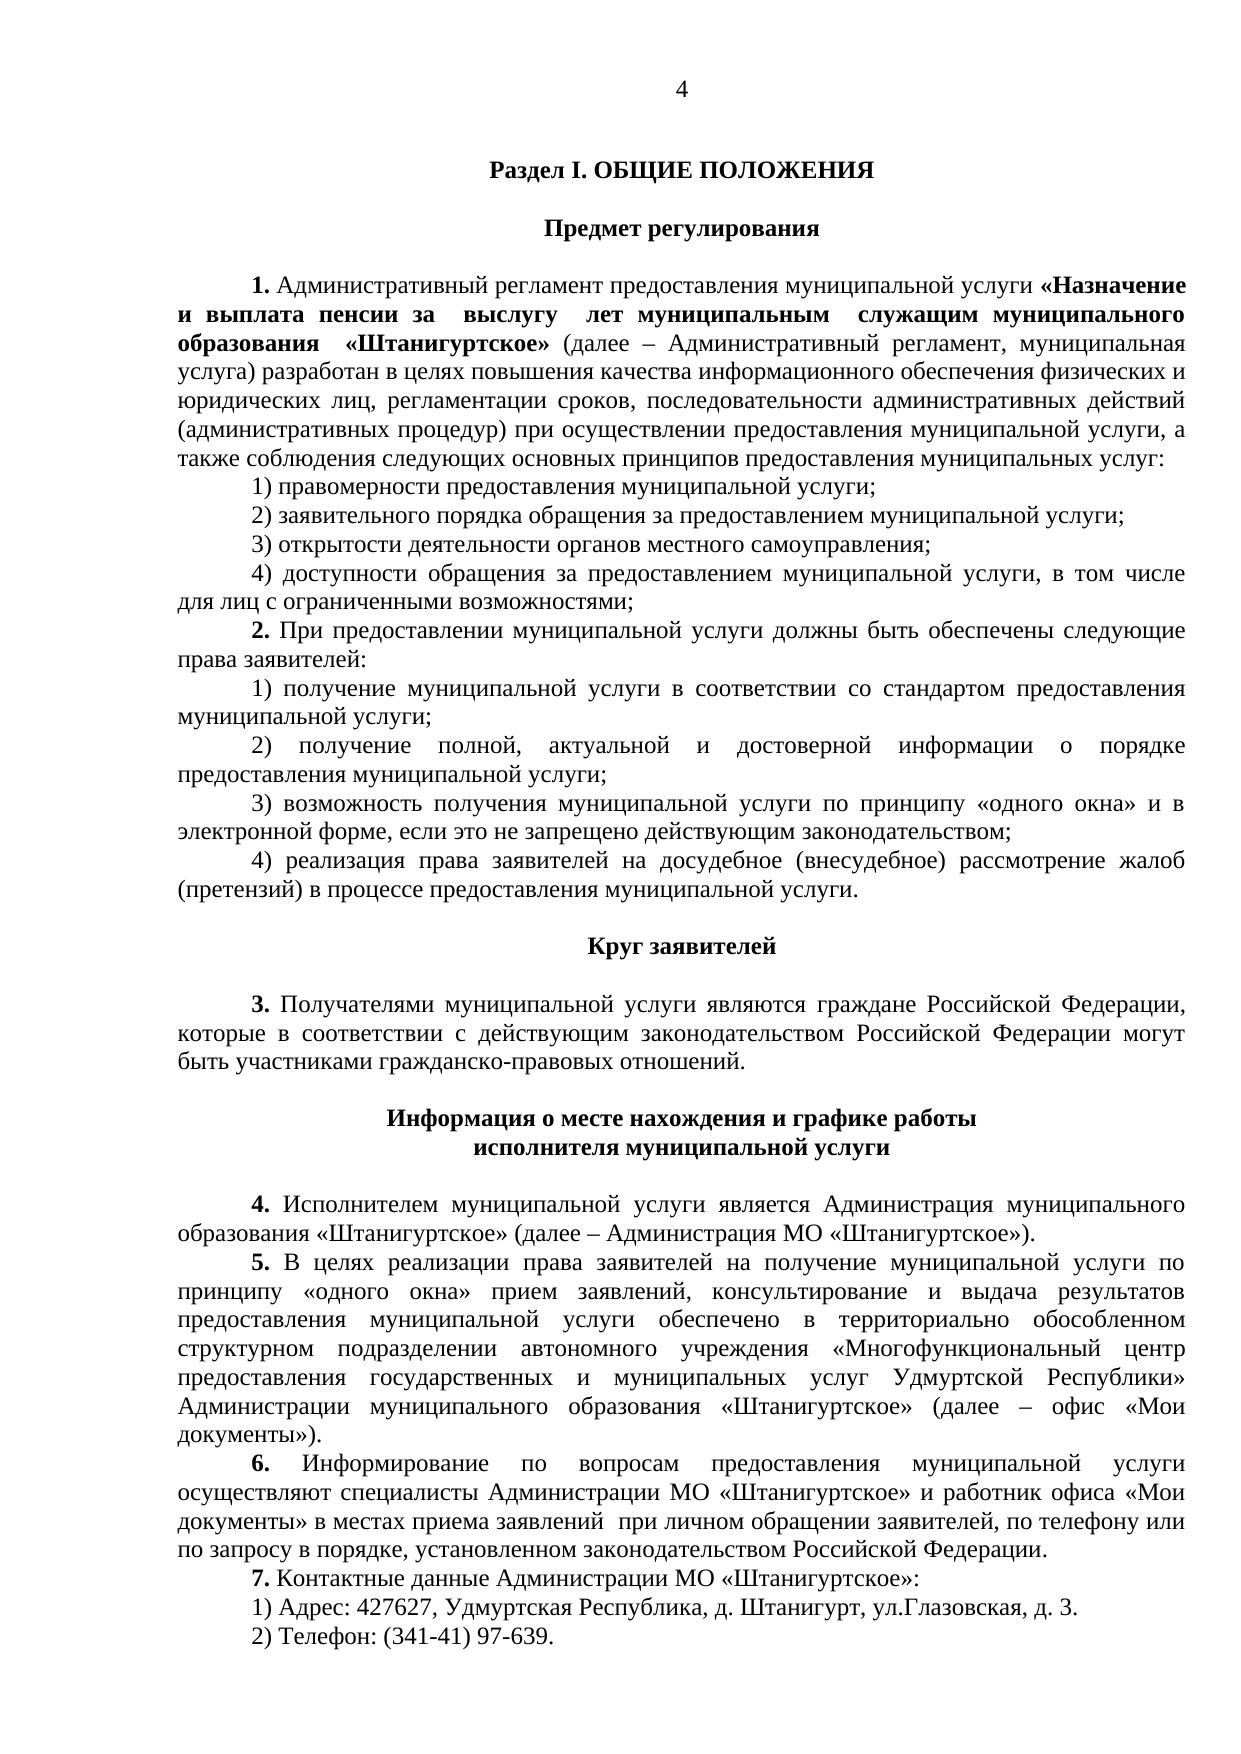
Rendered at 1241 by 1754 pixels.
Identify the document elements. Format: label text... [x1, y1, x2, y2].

text 4. Исполнителем муниципальной услуги является Администрация муниципального образования «Штанигуртское» (далее – Администрация МО «Штанигуртское»). [177, 1189, 1186, 1247]
text Информация о месте нахождения и графике работы [177, 1103, 1186, 1132]
text 4) доступности обращения за предоставлением муниципальной услуги, в том числе для лиц с ограниченными возможностями; [177, 558, 1186, 615]
text Раздел I. ОБЩИЕ ПОЛОЖЕНИЯ [177, 155, 1186, 184]
text Круг заявителей [177, 931, 1186, 960]
text 2) заявительного порядка обращения за предоставлением муниципальной услуги; [177, 500, 1186, 529]
text 2) Телефон: (341-41) 97-639. [177, 1621, 1186, 1649]
text 2) получение полной, актуальной и достоверной информации о порядке предоставления муниципальной услуги; [177, 730, 1186, 788]
text 1) правомерности предоставления муниципальной услуги; [177, 471, 1186, 500]
text исполнителя муниципальной услуги [177, 1132, 1186, 1161]
text 3) открытости деятельности органов местного самоуправления; [177, 529, 1186, 558]
text 5. В целях реализации права заявителей на получение муниципальной услуги по принципу «одного окна» прием заявлений, консультирование и выдача результатов предоставления муниципальной услуги обеспечено в территориально обособленном структурном подразделении автономного учреждения «Многофункциональный центр предоставления государственных и муниципальных услуг Удмуртской Республики» Администрации муниципального образования «Штанигуртское» (далее – офис «Мои документы»). [177, 1247, 1186, 1448]
text 7. Контактные данные Администрации МО «Штанигуртское»: [177, 1563, 1186, 1592]
text 2. При предоставлении муниципальной услуги должны быть обеспечены следующие права заявителей: [177, 615, 1186, 673]
text 3) возможность получения муниципальной услуги по принципу «одного окна» и в электронной форме, если это не запрещено действующим законодательством; [177, 788, 1186, 845]
text 6. Информирование по вопросам предоставления муниципальной услуги осуществляют специалисты Администрации МО «Штанигуртское» и работник офиса «Мои документы» в местах приема заявлений при личном обращении заявителей, по телефону или по запросу в порядке, установленном законодательством Российской Федерации. [177, 1448, 1186, 1563]
text 1) получение муниципальной услуги в соответствии со стандартом предоставления муниципальной услуги; [177, 673, 1186, 730]
text 1. Административный регламент предоставления муниципальной услуги «Назначение и выплата пенсии за выслугу лет муниципальным служащим муниципального образования «Штанигуртское» (далее – Административный регламент, муниципальная услуга) разработан в целях повышения качества информационного обеспечения физических и юридических лиц, регламентации сроков, последовательности административных действий (административных процедур) при осуществлении предоставления муниципальной услуги, а также соблюдения следующих основных принципов предоставления муниципальных услуг: [177, 270, 1186, 471]
text Предмет регулирования [177, 213, 1186, 241]
text 4) реализация права заявителей на досудебное (внесудебное) рассмотрение жалоб (претензий) в процессе предоставления муниципальной услуги. [177, 845, 1186, 903]
text 3. Получателями муниципальной услуги являются граждане Российской Федерации, которые в соответствии с действующим законодательством Российской Федерации могут быть участниками гражданско-правовых отношений. [177, 989, 1186, 1075]
text 1) Адрес: 427627, Удмуртская Республика, д. Штанигурт, ул.Глазовская, д. 3. [177, 1592, 1186, 1621]
